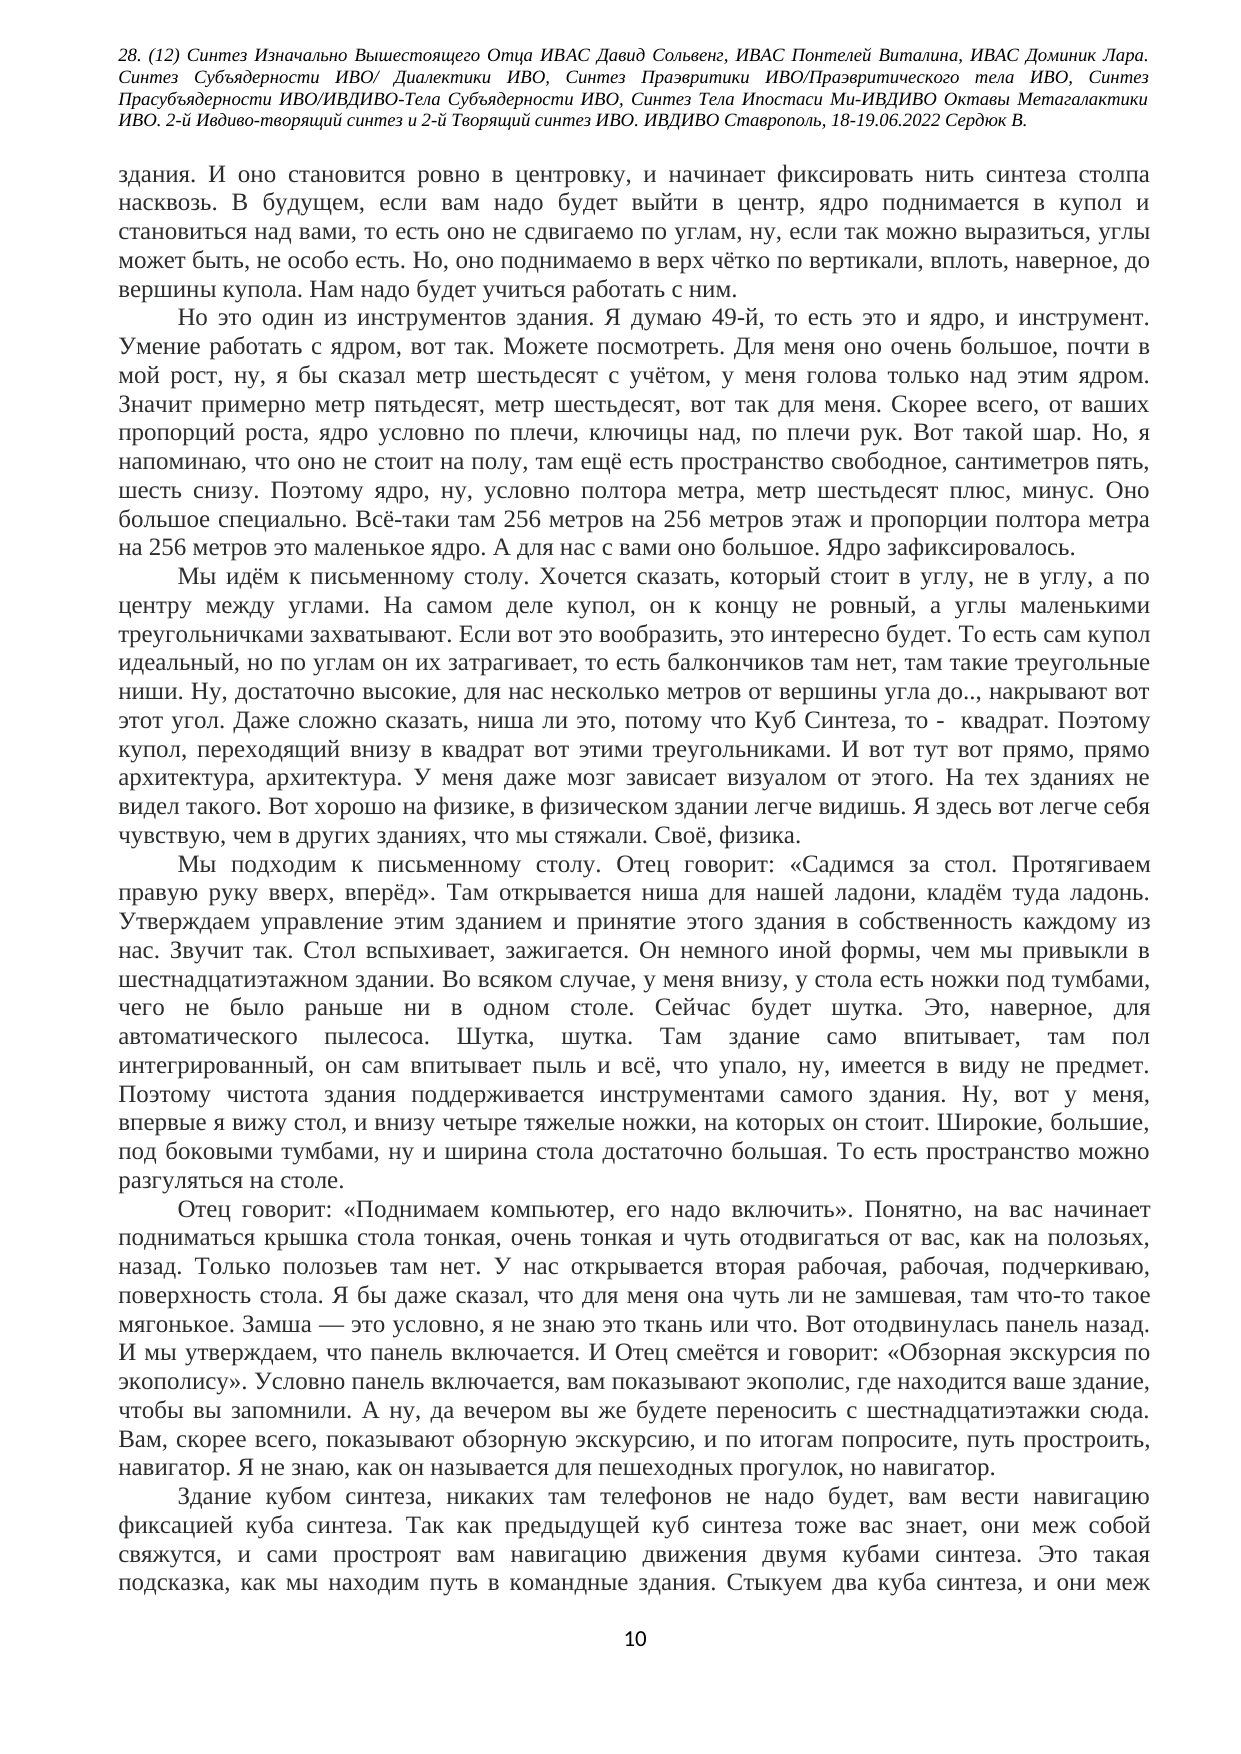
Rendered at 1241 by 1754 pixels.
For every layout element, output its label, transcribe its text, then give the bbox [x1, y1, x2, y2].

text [118, 159, 1152, 302]
text Но это один из инструментов здания. Я думаю 49-й, то есть это и ядро, и инструмент. Умение работать с ядром, вот так. Можете посмотреть. Для меня оно очень большое, почти в мой рост, ну, я бы сказал метр шестьдесят с учётом, у меня голова только над этим ядром. Значит примерно метр пятьдесят, метр шестьдесят, вот так для меня. Скорее всего, от ваших пропорций роста, ядро условно по плечи, ключицы над, по плечи рук. Вот такой шар. Но, я напоминаю, что оно не стоит на полу, там ещё есть пространство свободное, сантиметров пять, шесть снизу. Поэтому ядро, ну, условно полтора метра, метр шестьдесят плюс, минус. Оно большое специально. Всё-таки там 256 метров на 256 метров этаж и пропорции полтора метра на 256 метров это маленькое ядро. А для нас с вами оно большое. Ядро зафиксировалось. [118, 302, 1152, 561]
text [118, 1481, 1152, 1596]
text Отец говорит: «Поднимаем компьютер, его надо включить». Понятно, на вас начинает подниматься крышка стола тонкая, очень тонкая и чуть отодвигаться от вас, как на полозьях, назад. Только полозьев там нет. У нас открывается вторая рабочая, рабочая, подчеркиваю, поверхность стола. Я бы даже сказал, что для меня она чуть ли не замшевая, там что-то такое мягонькое. Замша — это условно, я не знаю это ткань или что. Вот отодвинулась панель назад. И мы утверждаем, что панель включается. И Отец смеётся и говорит: «Обзорная экскурсия по экополису». Условно панель включается, вам показывают экополис, где находится ваше здание, чтобы вы запомнили. А ну, да вечером вы же будете переносить с шестнадцатиэтажки сюда. Вам, скорее всего, показывают обзорную экскурсию, и по итогам попросите, путь простроить, навигатор. Я не знаю, как он называется для пешеходных прогулок, но навигатор. [118, 1194, 1152, 1481]
text Мы идём к письменному столу. Хочется сказать, который стоит в углу, не в углу, а по центру между углами. На самом деле купол, он к концу не ровный, а углы маленькими треугольничками захватывают. Если вот это вообразить, это интересно будет. То есть сам купол идеальный, но по углам он их затрагивает, то есть балкончиков там нет, там такие треугольные ниши. Ну, достаточно высокие, для нас несколько метров от вершины угла до.., накрывают вот этот угол. Даже сложно сказать, ниша ли это, потому что Куб Синтеза, то - квадрат. Поэтому купол, переходящий внизу в квадрат вот этими треугольниками. И вот тут вот прямо, прямо архитектура, архитектура. У меня даже мозг зависает визуалом от этого. На тех зданиях не видел такого. Вот хорошо на физике, в физическом здании легче видишь. Я здесь вот легче себя чувствую, чем в других зданиях, что мы стяжали. Своё, физика. [118, 561, 1152, 849]
text Мы подходим к письменному столу. Отец говорит: «Садимся за стол. Протягиваем правую руку вверх, вперёд». Там открывается ниша для нашей ладони, кладём туда ладонь. Утверждаем управление этим зданием и принятие этого здания в собственность каждому из нас. Звучит так. Стол вспыхивает, зажигается. Он немного иной формы, чем мы привыкли в шестнадцатиэтажном здании. Во всяком случае, у меня внизу, у стола есть ножки под тумбами, чего не было раньше ни в одном столе. Сейчас будет шутка. Это, наверное, для автоматического пылесоса. Шутка, шутка. Там здание само впитывает, там пол интегрированный, он сам впитывает пыль и всё, что упало, ну, имеется в виду не предмет. Поэтому чистота здания поддерживается инструментами самого здания. Ну, вот у меня, впервые я вижу стол, и внизу четыре тяжелые ножки, на которых он стоит. Широкие, большие, под боковыми тумбами, ну и ширина стола достаточно большая. То есть пространство можно разгуляться на столе. [118, 849, 1152, 1194]
